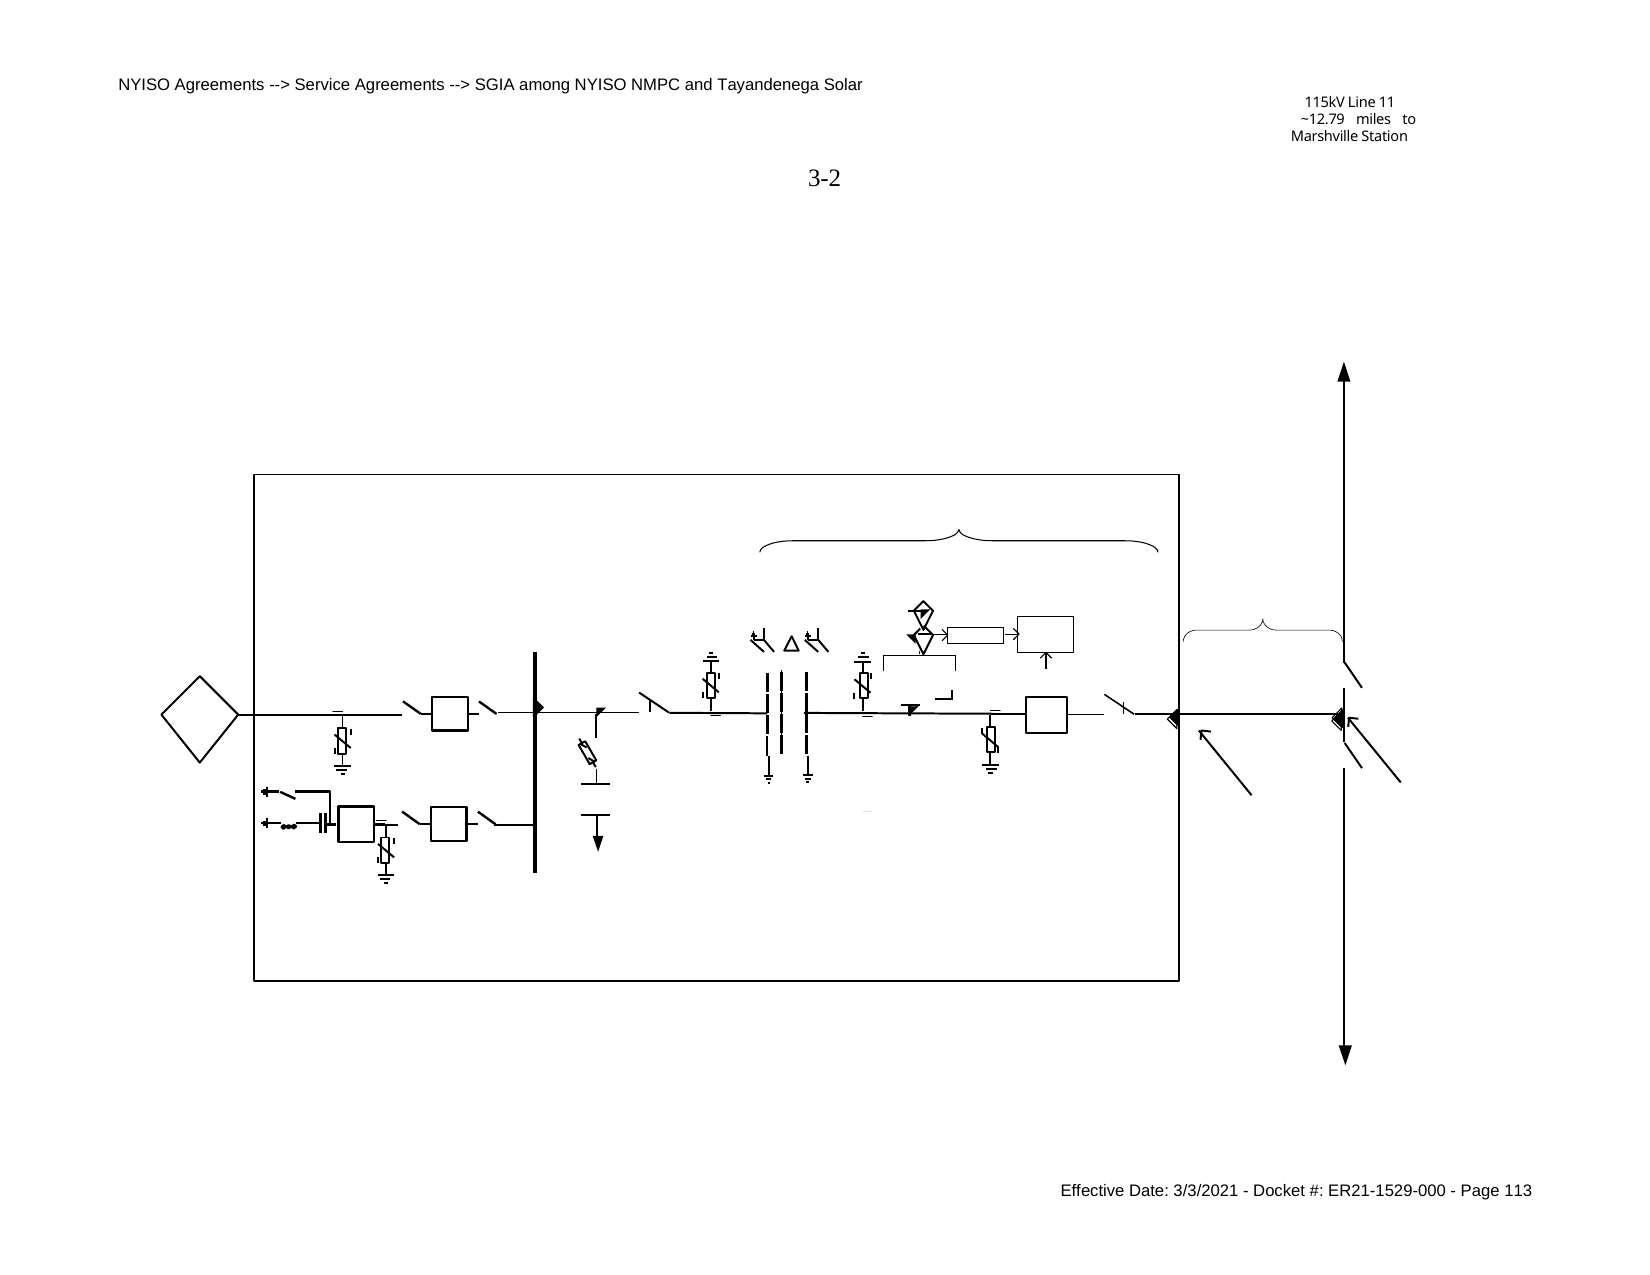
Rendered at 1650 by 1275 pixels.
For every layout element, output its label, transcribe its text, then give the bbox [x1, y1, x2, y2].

text ~12.79 miles to Marshville Station [1291, 111, 1428, 144]
text 3-2 [808, 163, 1650, 192]
text 115kV Line 11 [1304, 94, 1650, 111]
